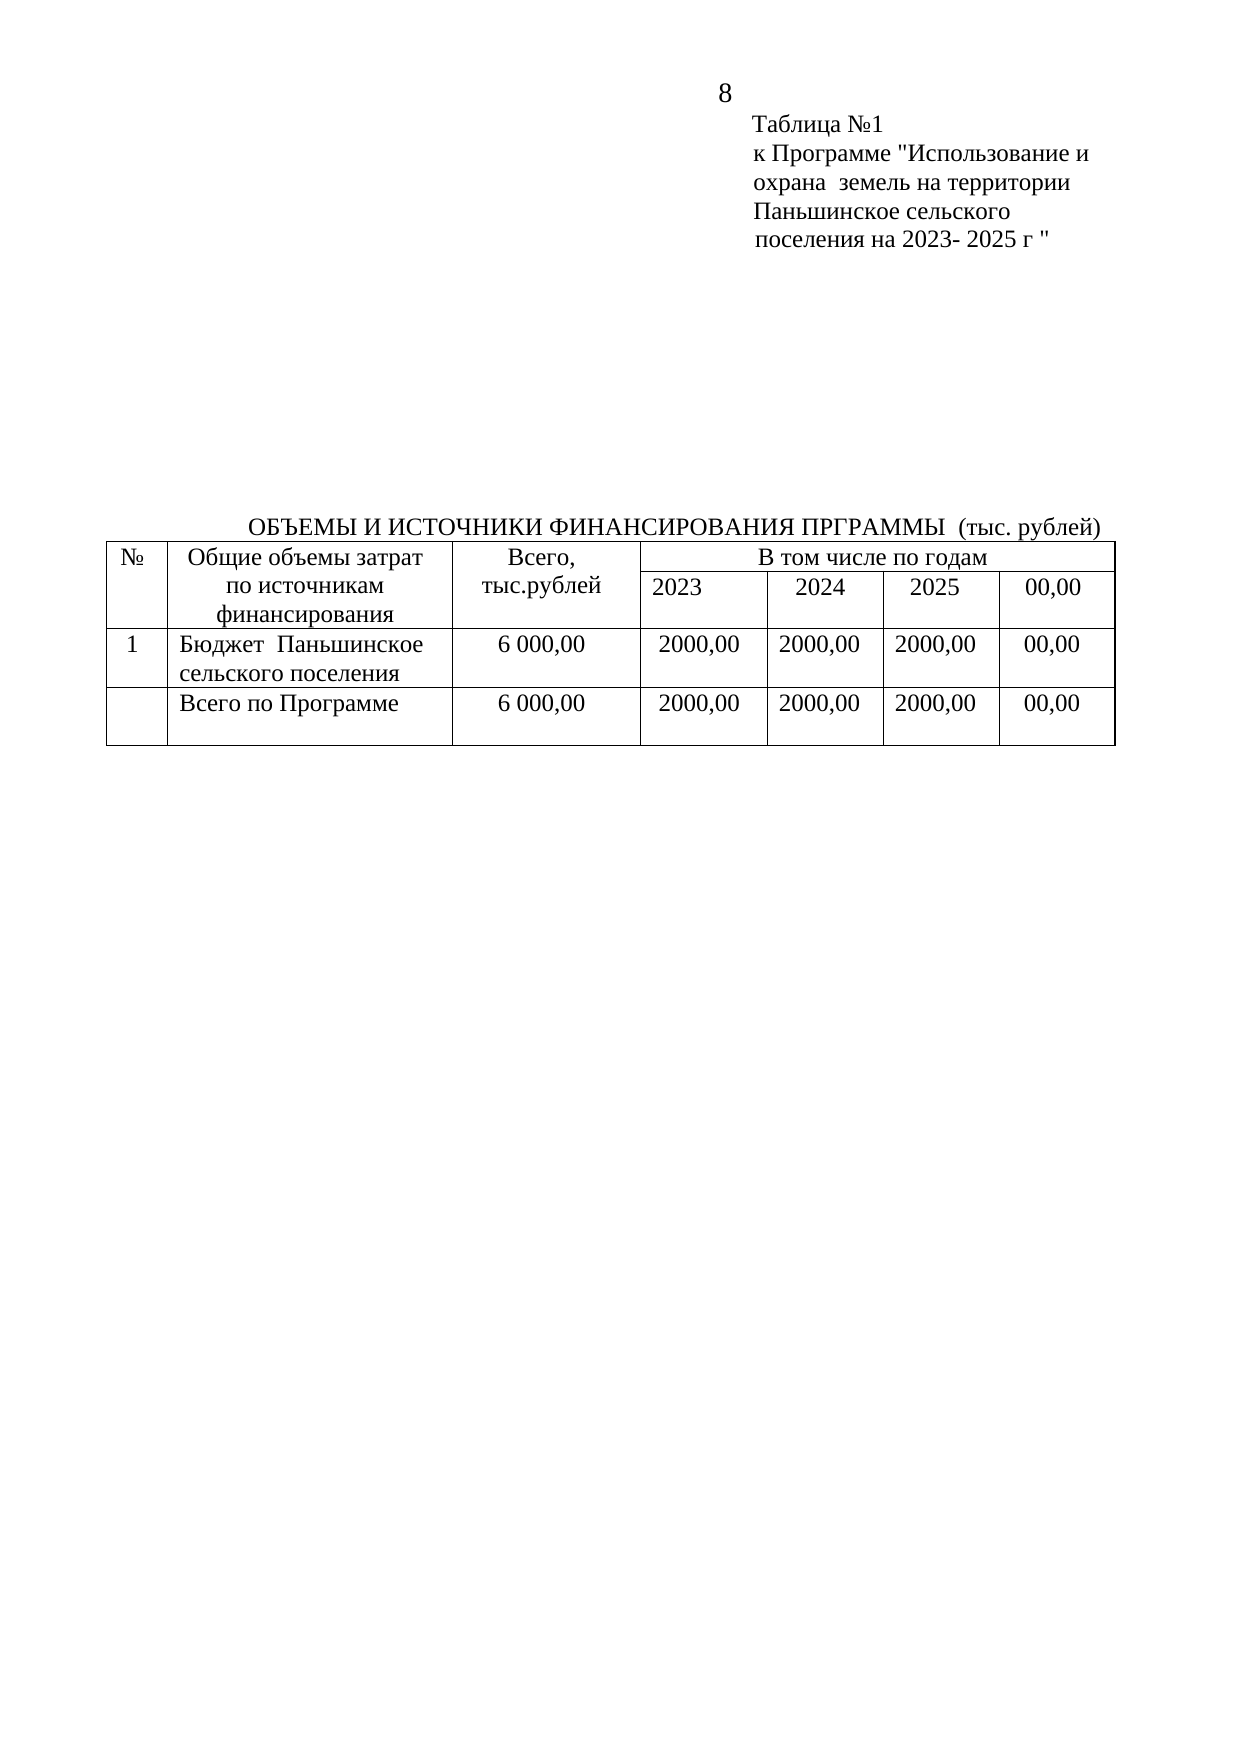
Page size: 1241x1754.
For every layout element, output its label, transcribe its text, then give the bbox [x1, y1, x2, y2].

text ОБЪЕМЫ И ИСТОЧНИКИ ФИНАНСИРОВАНИЯ ПРГРАММЫ (тыс. рублей) [118, 512, 1156, 541]
table_cell 2025 [884, 572, 999, 628]
table_cell Всего по Программе [168, 688, 452, 745]
table_header № [107, 542, 167, 628]
table_cell 00,00 [1000, 688, 1114, 745]
table_cell 6 000,00 [453, 688, 640, 745]
table_cell 6 000,00 [453, 629, 640, 687]
table_cell 2000,00 [768, 688, 883, 745]
table_cell 1 [107, 629, 167, 687]
table_header Всего, тыс.рублей [453, 542, 640, 628]
table_cell [107, 688, 167, 745]
table_cell 00,00 [1000, 572, 1114, 628]
table_cell 2000,00 [641, 688, 767, 745]
table_header Общие объемы затрат по источникам финансирования [168, 542, 452, 628]
table_cell 2024 [768, 572, 883, 628]
text охрана земель на территории Паньшинское сельского [753, 167, 1182, 224]
table_cell 2023 [641, 572, 767, 628]
text поселения на 2023- 2025 г " [236, 224, 1182, 253]
table_cell 2000,00 [768, 629, 883, 687]
table_cell 2000,00 [884, 688, 999, 745]
text Таблица №1 к Программе "Использование и [752, 109, 1182, 167]
table_cell 2000,00 [641, 629, 767, 687]
table_header В том числе по годам [641, 542, 1114, 571]
table_cell Бюджет Паньшинское сельского поселения [168, 629, 452, 687]
table_cell 00,00 [1000, 629, 1114, 687]
table_cell 2000,00 [884, 629, 999, 687]
